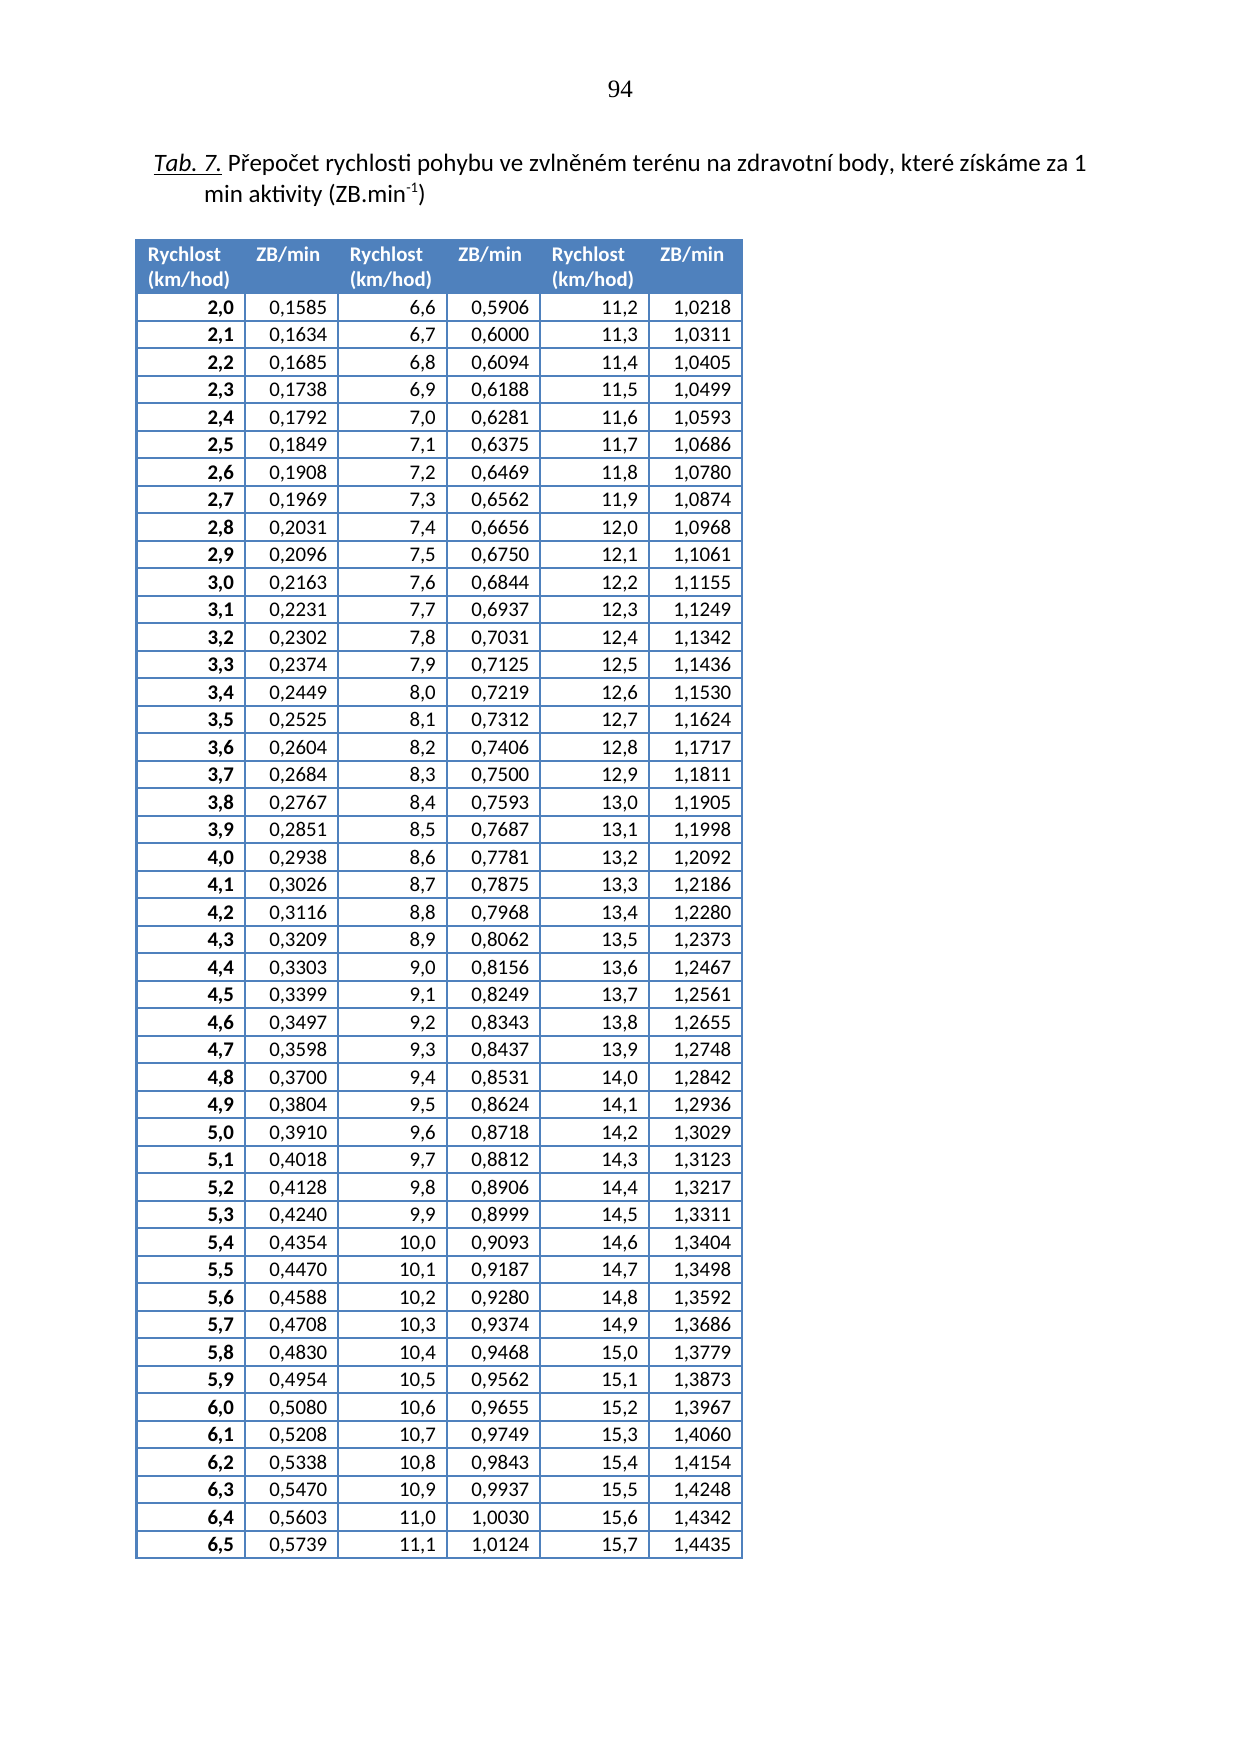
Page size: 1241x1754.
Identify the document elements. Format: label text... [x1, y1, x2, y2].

table_cell 5,4 [138, 1229, 244, 1254]
table_cell 0,4708 [246, 1312, 337, 1337]
table_cell 1,3592 [650, 1284, 741, 1309]
table_cell 11,0 [339, 1504, 446, 1529]
table_cell 0,9093 [448, 1229, 539, 1254]
table_cell 1,0218 [650, 294, 741, 319]
table_cell 2,5 [138, 432, 244, 457]
table_cell 0,6094 [448, 349, 539, 374]
table_cell 0,7687 [448, 817, 539, 842]
table_cell 1,3873 [650, 1367, 741, 1392]
table_cell 0,4354 [246, 1229, 337, 1254]
table_cell 0,7500 [448, 762, 539, 787]
table_cell 0,4128 [246, 1174, 337, 1199]
table_cell 3,2 [138, 624, 244, 649]
table_cell 0,7031 [448, 624, 539, 649]
table_cell 13,9 [541, 1037, 648, 1062]
table_cell 4,6 [138, 1009, 244, 1034]
table_cell 0,6562 [448, 487, 539, 512]
table_cell 0,5603 [246, 1504, 337, 1529]
table_cell 1,0874 [650, 487, 741, 512]
table_cell 0,6375 [448, 432, 539, 457]
table_cell 10,4 [339, 1339, 446, 1364]
table_cell 13,1 [541, 817, 648, 842]
table_cell 9,6 [339, 1119, 446, 1144]
table_cell 1,4248 [650, 1477, 741, 1502]
table_cell 6,4 [138, 1504, 244, 1529]
table_cell 9,1 [339, 982, 446, 1007]
table_cell 2,1 [138, 322, 244, 347]
table_cell 0,4018 [246, 1147, 337, 1172]
table_cell 5,2 [138, 1174, 244, 1199]
table_cell 1,4154 [650, 1449, 741, 1474]
table_cell 1,3498 [650, 1257, 741, 1282]
table_cell 1,0030 [448, 1504, 539, 1529]
table_cell 1,2467 [650, 954, 741, 979]
table_cell 4,4 [138, 954, 244, 979]
table_cell 0,1634 [246, 322, 337, 347]
table_cell 14,3 [541, 1147, 648, 1172]
table_header Rychlost (km/hod) [541, 241, 648, 292]
table_cell 1,1342 [650, 624, 741, 649]
table_cell 0,6469 [448, 459, 539, 484]
table_cell 0,8624 [448, 1092, 539, 1117]
table_cell 0,6844 [448, 569, 539, 594]
table_cell 13,4 [541, 899, 648, 924]
table_cell 0,2374 [246, 652, 337, 677]
table_cell 12,2 [541, 569, 648, 594]
table_cell 0,8062 [448, 927, 539, 952]
table_cell 1,0780 [650, 459, 741, 484]
table_cell 4,0 [138, 844, 244, 869]
table_cell 14,0 [541, 1064, 648, 1089]
table_cell 0,5470 [246, 1477, 337, 1502]
table_cell 7,5 [339, 542, 446, 567]
table_cell 5,9 [138, 1367, 244, 1392]
table_cell 12,0 [541, 514, 648, 539]
table_cell 6,2 [138, 1449, 244, 1474]
table_cell 1,4435 [650, 1532, 741, 1557]
table_cell 0,6281 [448, 404, 539, 429]
table_cell 0,1585 [246, 294, 337, 319]
table_cell 14,1 [541, 1092, 648, 1117]
table_cell 2,2 [138, 349, 244, 374]
table_cell 0,7968 [448, 899, 539, 924]
table_cell 0,3026 [246, 872, 337, 897]
table_cell 12,3 [541, 597, 648, 622]
table_cell 0,1792 [246, 404, 337, 429]
table_cell 1,3311 [650, 1202, 741, 1227]
table_cell 10,2 [339, 1284, 446, 1309]
text Tab. 7. Přepočet rychlosti pohybu ve zvlněném terénu na zdravotní body, které získáme za 1 min aktivity (ZB.min-1) [148, 148, 1093, 209]
table_cell 0,2096 [246, 542, 337, 567]
table_cell 1,2092 [650, 844, 741, 869]
table_cell 14,7 [541, 1257, 648, 1282]
table_cell 7,3 [339, 487, 446, 512]
table_cell 8,3 [339, 762, 446, 787]
table_cell 13,6 [541, 954, 648, 979]
table_cell 0,1969 [246, 487, 337, 512]
table_cell 15,1 [541, 1367, 648, 1392]
table_cell 0,1738 [246, 377, 337, 402]
table_cell 6,9 [339, 377, 446, 402]
table_cell 2,0 [138, 294, 244, 319]
table_cell 8,8 [339, 899, 446, 924]
table_cell 9,0 [339, 954, 446, 979]
table_cell 0,2163 [246, 569, 337, 594]
table_cell 0,5906 [448, 294, 539, 319]
table_cell 0,7875 [448, 872, 539, 897]
table_cell 6,0 [138, 1394, 244, 1419]
table_cell 5,1 [138, 1147, 244, 1172]
table_cell 2,3 [138, 377, 244, 402]
table_cell 5,3 [138, 1202, 244, 1227]
table_cell 0,4470 [246, 1257, 337, 1282]
table_cell 11,2 [541, 294, 648, 319]
table_cell 4,8 [138, 1064, 244, 1089]
table_cell 14,8 [541, 1284, 648, 1309]
table_cell 4,3 [138, 927, 244, 952]
table_cell 7,8 [339, 624, 446, 649]
table_cell 1,2561 [650, 982, 741, 1007]
table_header ZB/min [650, 241, 741, 292]
table_cell 1,2936 [650, 1092, 741, 1117]
table_cell 6,6 [339, 294, 446, 319]
table_cell 0,8906 [448, 1174, 539, 1199]
table_cell 0,6188 [448, 377, 539, 402]
table_cell 4,2 [138, 899, 244, 924]
table_cell 10,7 [339, 1422, 446, 1447]
table_cell 0,1849 [246, 432, 337, 457]
table_cell 8,2 [339, 734, 446, 759]
table_cell 0,2767 [246, 789, 337, 814]
table_cell 0,3209 [246, 927, 337, 952]
table_cell 0,4830 [246, 1339, 337, 1364]
table_cell 0,2684 [246, 762, 337, 787]
table_cell 1,0405 [650, 349, 741, 374]
table_cell 12,7 [541, 707, 648, 732]
table_header Rychlost (km/hod) [138, 241, 244, 292]
table_cell 0,9843 [448, 1449, 539, 1474]
table_cell 8,4 [339, 789, 446, 814]
table_cell 4,1 [138, 872, 244, 897]
table_cell 1,1811 [650, 762, 741, 787]
table_header ZB/min [246, 241, 337, 292]
table_cell 0,9937 [448, 1477, 539, 1502]
table_cell 2,9 [138, 542, 244, 567]
table_cell 0,7312 [448, 707, 539, 732]
table_cell 0,9468 [448, 1339, 539, 1364]
table_cell 10,8 [339, 1449, 446, 1474]
table_cell 0,9187 [448, 1257, 539, 1282]
table_cell 0,3700 [246, 1064, 337, 1089]
table_cell 14,4 [541, 1174, 648, 1199]
table_cell 0,8718 [448, 1119, 539, 1144]
table_cell 3,8 [138, 789, 244, 814]
table_cell 0,6656 [448, 514, 539, 539]
table_cell 0,6937 [448, 597, 539, 622]
table_cell 3,7 [138, 762, 244, 787]
table_cell 15,4 [541, 1449, 648, 1474]
table_cell 9,7 [339, 1147, 446, 1172]
table_cell 1,1530 [650, 679, 741, 704]
table_cell 0,7219 [448, 679, 539, 704]
table_cell 15,2 [541, 1394, 648, 1419]
table_cell 3,9 [138, 817, 244, 842]
table_cell 0,8437 [448, 1037, 539, 1062]
table_cell 0,9374 [448, 1312, 539, 1337]
table_cell 1,0124 [448, 1532, 539, 1557]
table_cell 11,5 [541, 377, 648, 402]
table_cell 0,9655 [448, 1394, 539, 1419]
table_cell 11,4 [541, 349, 648, 374]
table_cell 1,3686 [650, 1312, 741, 1337]
table_cell 3,3 [138, 652, 244, 677]
table_cell 11,8 [541, 459, 648, 484]
table_cell 8,0 [339, 679, 446, 704]
table_cell 0,5739 [246, 1532, 337, 1557]
table_header Rychlost (km/hod) [339, 241, 446, 292]
table_cell 12,8 [541, 734, 648, 759]
table_cell 0,3910 [246, 1119, 337, 1144]
table_cell 7,9 [339, 652, 446, 677]
table_cell 9,5 [339, 1092, 446, 1117]
table_cell 0,2525 [246, 707, 337, 732]
table_cell 0,9280 [448, 1284, 539, 1309]
table_cell 0,7406 [448, 734, 539, 759]
table_cell 1,0686 [650, 432, 741, 457]
table_cell 0,2031 [246, 514, 337, 539]
table_cell 15,3 [541, 1422, 648, 1447]
table_cell 13,3 [541, 872, 648, 897]
table_cell 7,2 [339, 459, 446, 484]
table_cell 6,7 [339, 322, 446, 347]
table_cell 4,7 [138, 1037, 244, 1062]
table_cell 0,6000 [448, 322, 539, 347]
table_cell 0,1908 [246, 459, 337, 484]
table_cell 0,3399 [246, 982, 337, 1007]
table_cell 2,6 [138, 459, 244, 484]
table_cell 10,5 [339, 1367, 446, 1392]
table_cell 1,3123 [650, 1147, 741, 1172]
table_cell 12,4 [541, 624, 648, 649]
table_cell 0,8343 [448, 1009, 539, 1034]
table_cell 0,8156 [448, 954, 539, 979]
table_cell 11,3 [541, 322, 648, 347]
table_cell 0,1685 [246, 349, 337, 374]
table_cell 15,7 [541, 1532, 648, 1557]
table_cell 2,7 [138, 487, 244, 512]
table_cell 1,1061 [650, 542, 741, 567]
table_cell 10,9 [339, 1477, 446, 1502]
table_cell 13,7 [541, 982, 648, 1007]
table_cell 1,3217 [650, 1174, 741, 1199]
table_cell 11,9 [541, 487, 648, 512]
table_cell 0,2449 [246, 679, 337, 704]
table_cell 0,8531 [448, 1064, 539, 1089]
table_cell 1,4342 [650, 1504, 741, 1529]
table_cell 15,6 [541, 1504, 648, 1529]
table_cell 13,0 [541, 789, 648, 814]
table_cell 1,2842 [650, 1064, 741, 1089]
table_cell 0,3497 [246, 1009, 337, 1034]
table_cell 10,0 [339, 1229, 446, 1254]
table_cell 0,4588 [246, 1284, 337, 1309]
table_cell 11,7 [541, 432, 648, 457]
table_cell 0,2231 [246, 597, 337, 622]
table_cell 12,1 [541, 542, 648, 567]
table_cell 13,5 [541, 927, 648, 952]
table_cell 4,5 [138, 982, 244, 1007]
table_cell 3,5 [138, 707, 244, 732]
table_cell 6,3 [138, 1477, 244, 1502]
table_cell 15,5 [541, 1477, 648, 1502]
table_cell 0,4240 [246, 1202, 337, 1227]
table_cell 5,5 [138, 1257, 244, 1282]
table_cell 8,7 [339, 872, 446, 897]
table_cell 0,5338 [246, 1449, 337, 1474]
table_cell 1,2280 [650, 899, 741, 924]
table_header ZB/min [448, 241, 539, 292]
table_cell 3,6 [138, 734, 244, 759]
table_cell 6,8 [339, 349, 446, 374]
table_cell 11,6 [541, 404, 648, 429]
table_cell 1,1249 [650, 597, 741, 622]
table_cell 12,9 [541, 762, 648, 787]
table_cell 5,7 [138, 1312, 244, 1337]
table_cell 0,5080 [246, 1394, 337, 1419]
table_cell 0,6750 [448, 542, 539, 567]
table_cell 1,3967 [650, 1394, 741, 1419]
table_cell 0,3598 [246, 1037, 337, 1062]
table_cell 2,8 [138, 514, 244, 539]
table_cell 7,1 [339, 432, 446, 457]
table_cell 14,6 [541, 1229, 648, 1254]
table_cell 1,1998 [650, 817, 741, 842]
table_cell 0,2851 [246, 817, 337, 842]
table_cell 5,8 [138, 1339, 244, 1364]
table_cell 1,3404 [650, 1229, 741, 1254]
table_cell 0,2938 [246, 844, 337, 869]
table_cell 7,6 [339, 569, 446, 594]
table_cell 5,6 [138, 1284, 244, 1309]
table_cell 1,1905 [650, 789, 741, 814]
table_cell 1,3779 [650, 1339, 741, 1364]
table_cell 9,9 [340, 1203, 445, 1226]
table_cell 0,7125 [448, 652, 539, 677]
table_cell 1,1624 [650, 707, 741, 732]
table_cell 1,3029 [650, 1119, 741, 1144]
table_cell 7,0 [339, 404, 446, 429]
table_cell 0,7593 [448, 789, 539, 814]
table_cell 15,0 [541, 1339, 648, 1364]
table_cell 2,4 [138, 404, 244, 429]
table_cell 0,7781 [448, 844, 539, 869]
table_cell 1,0968 [650, 514, 741, 539]
table_cell 1,2655 [650, 1009, 741, 1034]
table_cell 5,0 [138, 1119, 244, 1144]
table_cell 1,1155 [650, 569, 741, 594]
table_cell 0,2302 [246, 624, 337, 649]
table_cell 0,8812 [448, 1147, 539, 1172]
table_cell 1,0499 [650, 377, 741, 402]
table_cell 6,1 [138, 1422, 244, 1447]
table_cell 8,5 [339, 817, 446, 842]
table_cell 14,2 [541, 1119, 648, 1144]
table_cell 4,9 [138, 1092, 244, 1117]
table_cell 9,8 [339, 1174, 446, 1199]
table_cell 6,5 [138, 1532, 244, 1557]
table_cell 8,6 [339, 844, 446, 869]
table_cell 1,2748 [650, 1037, 741, 1062]
table_cell 13,8 [541, 1009, 648, 1034]
table_cell 9,4 [339, 1064, 446, 1089]
table_cell 0,3303 [246, 954, 337, 979]
table_cell 9,2 [339, 1009, 446, 1034]
table_cell 0,4954 [246, 1367, 337, 1392]
table_cell 1,0593 [650, 404, 741, 429]
table_cell 1,4060 [650, 1422, 741, 1447]
table_cell 7,7 [339, 597, 446, 622]
table_cell 13,2 [541, 844, 648, 869]
table_cell 0,9749 [448, 1422, 539, 1447]
table_cell 3,0 [138, 569, 244, 594]
table_cell 7,4 [339, 514, 446, 539]
table_cell 11,1 [339, 1532, 446, 1557]
table_cell 0,8999 [448, 1202, 539, 1227]
table_cell 14,5 [541, 1202, 648, 1227]
table_cell 12,5 [541, 652, 648, 677]
table_cell 3,1 [138, 597, 244, 622]
table_cell 3,4 [138, 679, 244, 704]
table_cell 1,0311 [650, 322, 741, 347]
table_cell 10,3 [339, 1312, 446, 1337]
table_cell 8,9 [339, 927, 446, 952]
table_cell 1,1436 [650, 652, 741, 677]
table_cell 14,9 [541, 1312, 648, 1337]
table_cell 0,5208 [246, 1422, 337, 1447]
table_cell 0,2604 [246, 734, 337, 759]
table_cell 9,3 [339, 1037, 446, 1062]
table_cell 0,3116 [246, 899, 337, 924]
table_cell 8,1 [339, 707, 446, 732]
table_cell 1,2186 [650, 872, 741, 897]
table_cell 1,1717 [650, 734, 741, 759]
table_cell 0,9562 [448, 1367, 539, 1392]
table_cell 10,6 [339, 1394, 446, 1419]
table_cell 0,8249 [448, 982, 539, 1007]
table_cell 10,1 [339, 1257, 446, 1282]
table_cell 12,6 [541, 679, 648, 704]
table_cell 1,2373 [650, 927, 741, 952]
table_cell 0,3804 [246, 1092, 337, 1117]
